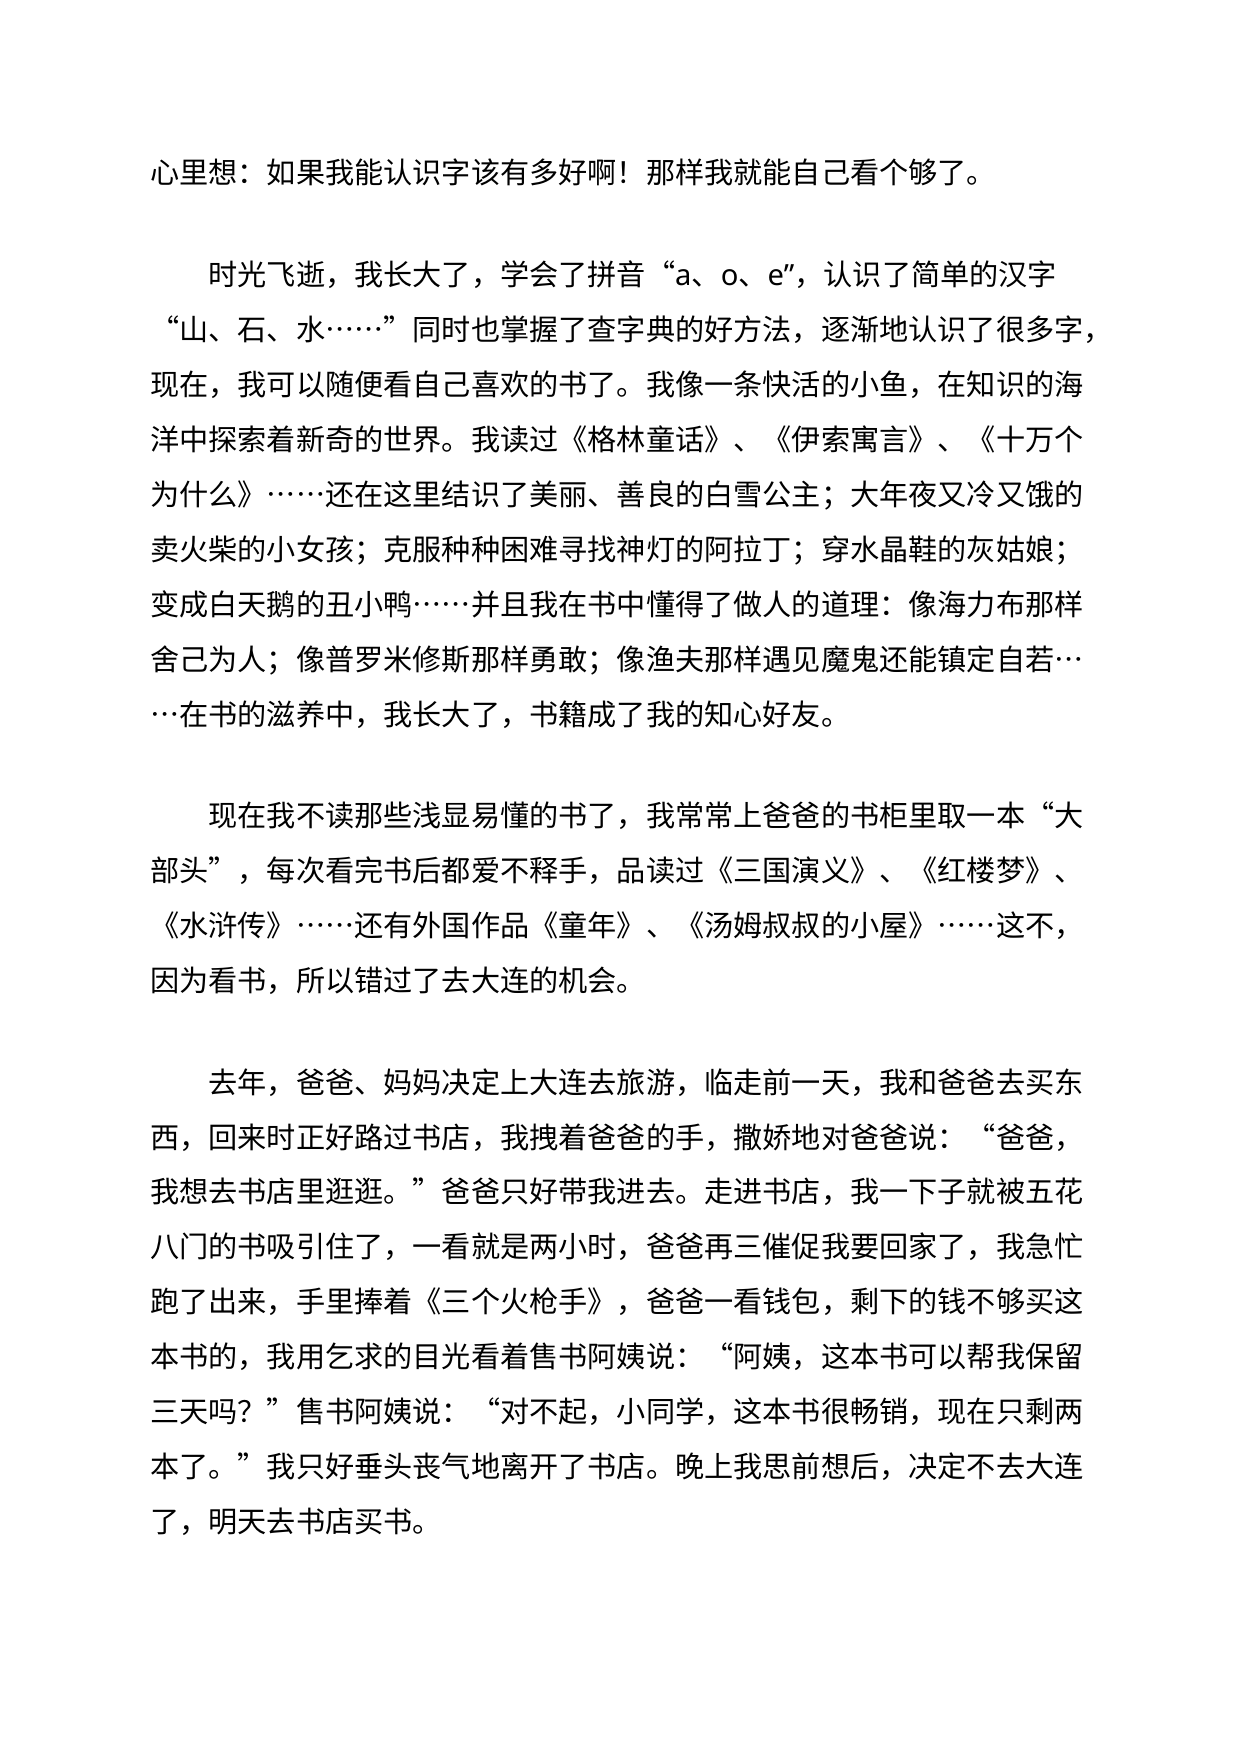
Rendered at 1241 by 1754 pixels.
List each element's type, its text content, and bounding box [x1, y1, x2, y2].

text 现在我不读那些浅显易懂的书了，我常常上爸爸的书柜里取一本“大部头”，每次看完书后都爱不释手，品读过《三国演义》、《红楼梦》、《水浒传》……还有外国作品《童年》、《汤姆叔叔的小屋》……这不，因为看书，所以错过了去大连的机会。 [150, 793, 1090, 1000]
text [150, 150, 1090, 192]
text 时光飞逝，我长大了，学会了拼音“a、o、e”，认识了简单的汉字“山、石、水……”同时也掌握了查字典的好方法，逐渐地认识了很多字，现在，我可以随便看自己喜欢的书了。我像一条快活的小鱼，在知识的海洋中探索着新奇的世界。我读过《格林童话》、《伊索寓言》、《十万个为什么》……还在这里结识了美丽、善良的白雪公主；大年夜又冷又饿的卖火柴的小女孩；克服种种困难寻找神灯的阿拉丁；穿水晶鞋的灰姑娘；变成白天鹅的丑小鸭……并且我在书中懂得了做人的道理：像海力布那样舍己为人；像普罗米修斯那样勇敢；像渔夫那样遇见魔鬼还能镇定自若……在书的滋养中，我长大了，书籍成了我的知心好友。 [150, 252, 1090, 733]
text 去年，爸爸、妈妈决定上大连去旅游，临走前一天，我和爸爸去买东西，回来时正好路过书店，我拽着爸爸的手，撒娇地对爸爸说：“爸爸，我想去书店里逛逛。”爸爸只好带我进去。走进书店，我一下子就被五花八门的书吸引住了，一看就是两小时，爸爸再三催促我要回家了，我急忙跑了出来，手里捧着《三个火枪手》，爸爸一看钱包，剩下的钱不够买这本书的，我用乞求的目光看着售书阿姨说：“阿姨，这本书可以帮我保留三天吗？”售书阿姨说：“对不起，小同学，这本书很畅销，现在只剩两本了。”我只好垂头丧气地离开了书店。晚上我思前想后，决定不去大连了，明天去书店买书。 [150, 1059, 1090, 1541]
